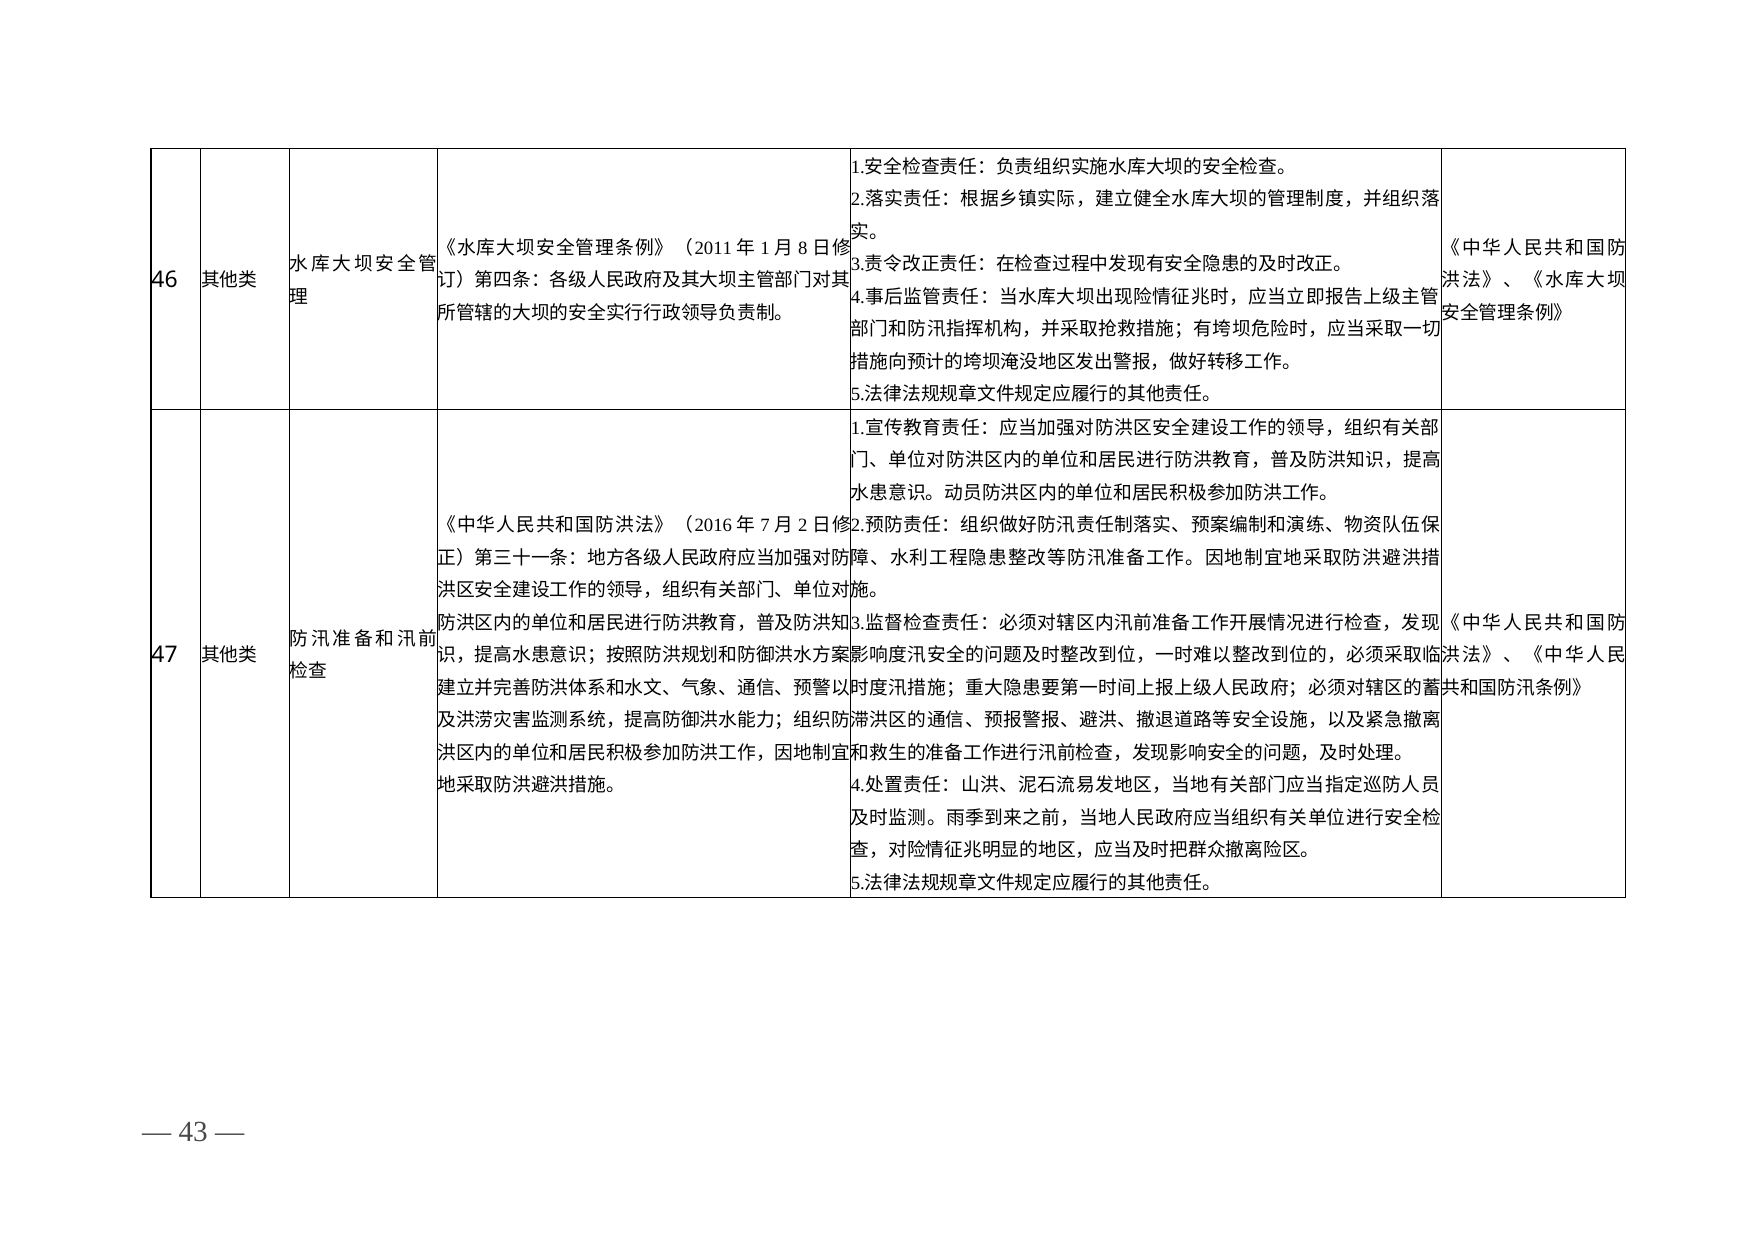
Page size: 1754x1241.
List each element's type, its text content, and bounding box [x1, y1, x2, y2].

table_cell 46 [152, 149, 200, 409]
table_cell 47 [152, 410, 200, 897]
table_cell 1.宣传教育责任：应当加强对防洪区安全建设工作的领导，组织有关部门、单位对防洪区内的单位和居民进行防洪教育，普及防洪知识，提高水患意识。动员防洪区内的单位和居民积极参加防洪工作。 2.预防责任：组织做好防汛责任制落实、预案编制和演练、物资队伍保障、水利工程隐患整改等防汛准备工作。因地制宜地采取防洪避洪措施。 3.监督检查责任：必须对辖区内汛前准备工作开展情况进行检查，发现影响度汛安全的问题及时整改到位，一时难以整改到位的，必须采取临时度汛措施；重大隐患要第一时间上报上级人民政府；必须对辖区的蓄滞洪区的通信、预报警报、避洪、撤退道路等安全设施，以及紧急撤离和救生的准备工作进行汛前检查，发现影响安全的问题，及时处理。 4.处置责任：山洪、泥石流易发地区，当地有关部门应当指定巡防人员及时监测。雨季到来之前，当地人民政府应当组织有关单位进行安全检查，对险情征兆明显的地区，应当及时把群众撤离险区。 5.法律法规规章文件规定应履行的其他责任。 [851, 410, 1441, 897]
table_cell 其他类 [201, 149, 289, 409]
table_cell 其他类 [201, 410, 289, 897]
table_cell 《中华人民共和国防洪法》、《水库大坝安全管理条例》 [1442, 149, 1625, 409]
table_cell 防汛准备和汛前检查 [290, 410, 437, 897]
table_cell 水库大坝安全管理 [290, 149, 437, 409]
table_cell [1442, 410, 1625, 897]
table_cell 1.安全检查责任：负责组织实施水库大坝的安全检查。 2.落实责任：根据乡镇实际，建立健全水库大坝的管理制度，并组织落实。 3.责令改正责任：在检查过程中发现有安全隐患的及时改正。 4.事后监管责任：当水库大坝出现险情征兆时，应当立即报告上级主管部门和防汛指挥机构，并采取抢救措施；有垮坝危险时，应当采取一切措施向预计的垮坝淹没地区发出警报，做好转移工作。 5.法律法规规章文件规定应履行的其他责任。 [851, 149, 1441, 409]
table_cell 《中华人民共和国防洪法》（2016年7月2日修正）第三十一条：地方各级人民政府应当加强对防洪区安全建设工作的领导，组织有关部门、单位对防洪区内的单位和居民进行防洪教育，普及防洪知识，提高水患意识；按照防洪规划和防御洪水方案建立并完善防洪体系和水文、气象、通信、预警以及洪涝灾害监测系统，提高防御洪水能力；组织防洪区内的单位和居民积极参加防洪工作，因地制宜地采取防洪避洪措施。 [438, 410, 850, 897]
table_cell 《水库大坝安全管理条例》（2011年1月8日修订）第四条：各级人民政府及其大坝主管部门对其所管辖的大坝的安全实行行政领导负责制。 [438, 149, 850, 409]
